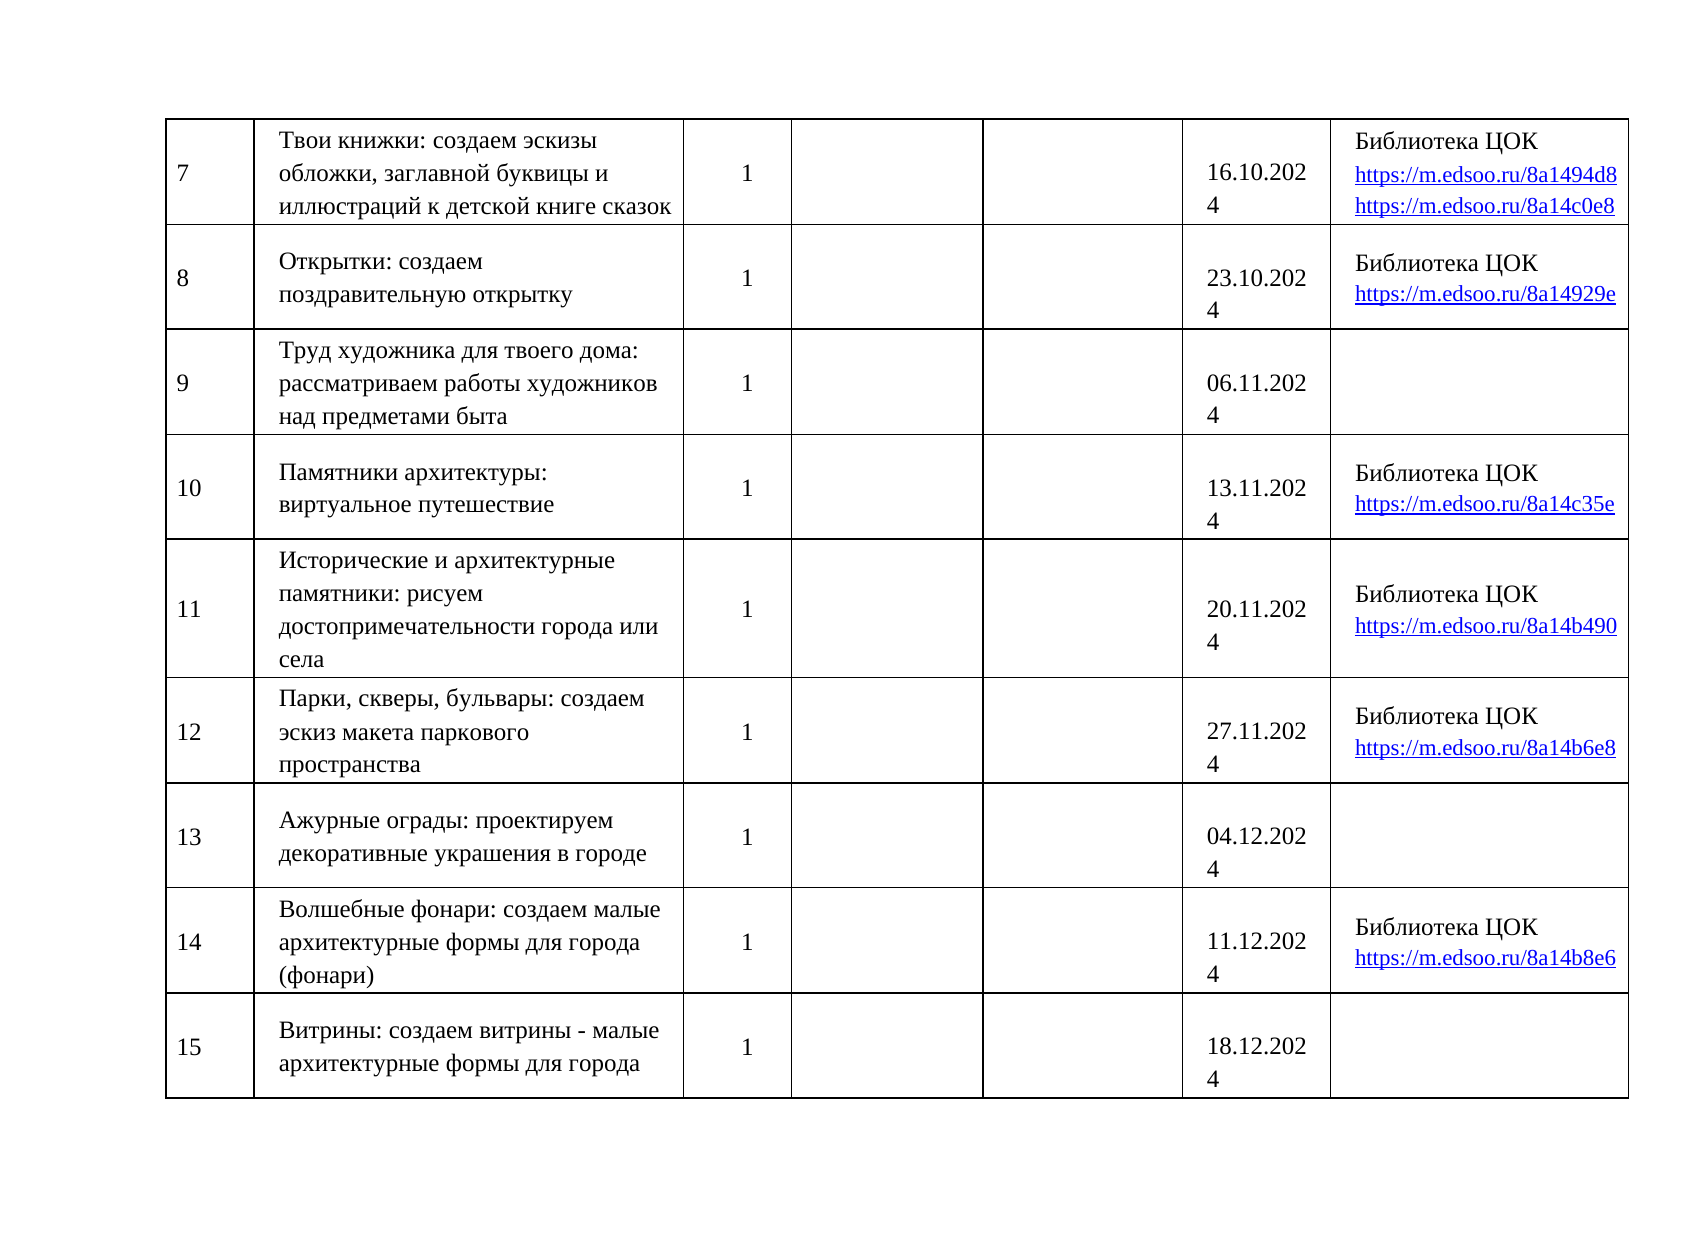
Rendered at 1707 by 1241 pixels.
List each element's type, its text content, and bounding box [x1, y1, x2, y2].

table_cell [984, 225, 1182, 328]
table_cell [792, 330, 982, 434]
table_cell 14 [167, 888, 253, 992]
table_cell 1 [684, 678, 791, 782]
table_cell 10 [167, 435, 253, 538]
table_cell [792, 678, 982, 782]
table_cell 8 [167, 225, 253, 328]
table_cell [984, 120, 1182, 223]
table_cell 1 [684, 888, 791, 992]
table_cell Открытки: создаем поздравительную открытку [255, 225, 683, 328]
table_cell 23.10.2024 [1183, 225, 1330, 328]
table_cell 20.11.2024 [1183, 540, 1330, 677]
table_cell [1331, 784, 1628, 887]
table_cell [984, 330, 1182, 434]
table_cell Библиотека ЦОК https://m.edsoo.ru/8a1494d8 https://m.edsoo.ru/8a14c0e8 [1331, 120, 1628, 223]
table_cell [792, 225, 982, 328]
table_cell Библиотека ЦОК https://m.edsoo.ru/8a14b8e6 [1331, 888, 1628, 992]
table_cell 1 [684, 225, 791, 328]
table_cell 1 [684, 540, 791, 677]
table_cell [984, 678, 1182, 782]
table_cell Библиотека ЦОК https://m.edsoo.ru/8a14b6e8 [1331, 678, 1628, 782]
table_cell [792, 994, 982, 1097]
table_cell 13.11.2024 [1183, 435, 1330, 538]
table_cell 1 [684, 784, 791, 887]
table_cell 11.12.2024 [1183, 888, 1330, 992]
table_cell 18.12.2024 [1183, 994, 1330, 1097]
table_cell 9 [167, 330, 253, 434]
table_cell 27.11.2024 [1183, 678, 1330, 782]
table_cell Парки, скверы, бульвары: создаем эскиз макета паркового пространства [255, 678, 683, 782]
table_cell [1331, 330, 1628, 434]
table_cell 16.10.2024 [1183, 120, 1330, 223]
table_cell Библиотека ЦОК https://m.edsoo.ru/8a14b490 [1331, 540, 1628, 677]
table_cell [792, 435, 982, 538]
table_cell Библиотека ЦОК https://m.edsoo.ru/8a14c35e [1331, 435, 1628, 538]
table_cell Твои книжки: создаем эскизы обложки, заглавной буквицы и иллюстраций к детской книге сказок [255, 120, 683, 223]
table_cell Ажурные ограды: проектируем декоративные украшения в городе [255, 784, 683, 887]
table_cell 15 [167, 994, 253, 1097]
table_cell Памятники архитектуры: виртуальное путешествие [255, 435, 683, 538]
table_cell 1 [684, 120, 791, 223]
table_cell [984, 888, 1182, 992]
table_cell 7 [167, 120, 253, 223]
table_cell [984, 994, 1182, 1097]
table_cell 12 [167, 678, 253, 782]
table_cell Волшебные фонари: создаем малые архитектурные формы для города (фонари) [255, 888, 683, 992]
table_cell [792, 888, 982, 992]
table_cell 1 [684, 330, 791, 434]
table_cell 1 [684, 994, 791, 1097]
table_cell 13 [167, 784, 253, 887]
table_cell [1331, 994, 1628, 1097]
table_cell [792, 120, 982, 223]
table_cell Исторические и архитектурные памятники: рисуем достопримечательности города или села [255, 540, 683, 677]
table_cell 06.11.2024 [1183, 330, 1330, 434]
table_cell Витрины: создаем витрины - малые архитектурные формы для города [255, 994, 683, 1097]
table_cell [792, 540, 982, 677]
table_cell 04.12.2024 [1183, 784, 1330, 887]
table_cell [792, 784, 982, 887]
table_cell 1 [684, 435, 791, 538]
table_cell 11 [167, 540, 253, 677]
table_cell [984, 784, 1182, 887]
table_cell [984, 540, 1182, 677]
table_cell Библиотека ЦОК https://m.edsoo.ru/8a14929e [1331, 225, 1628, 328]
table_cell [984, 435, 1182, 538]
table_cell Труд художника для твоего дома: рассматриваем работы художников над предметами быта [255, 330, 683, 434]
